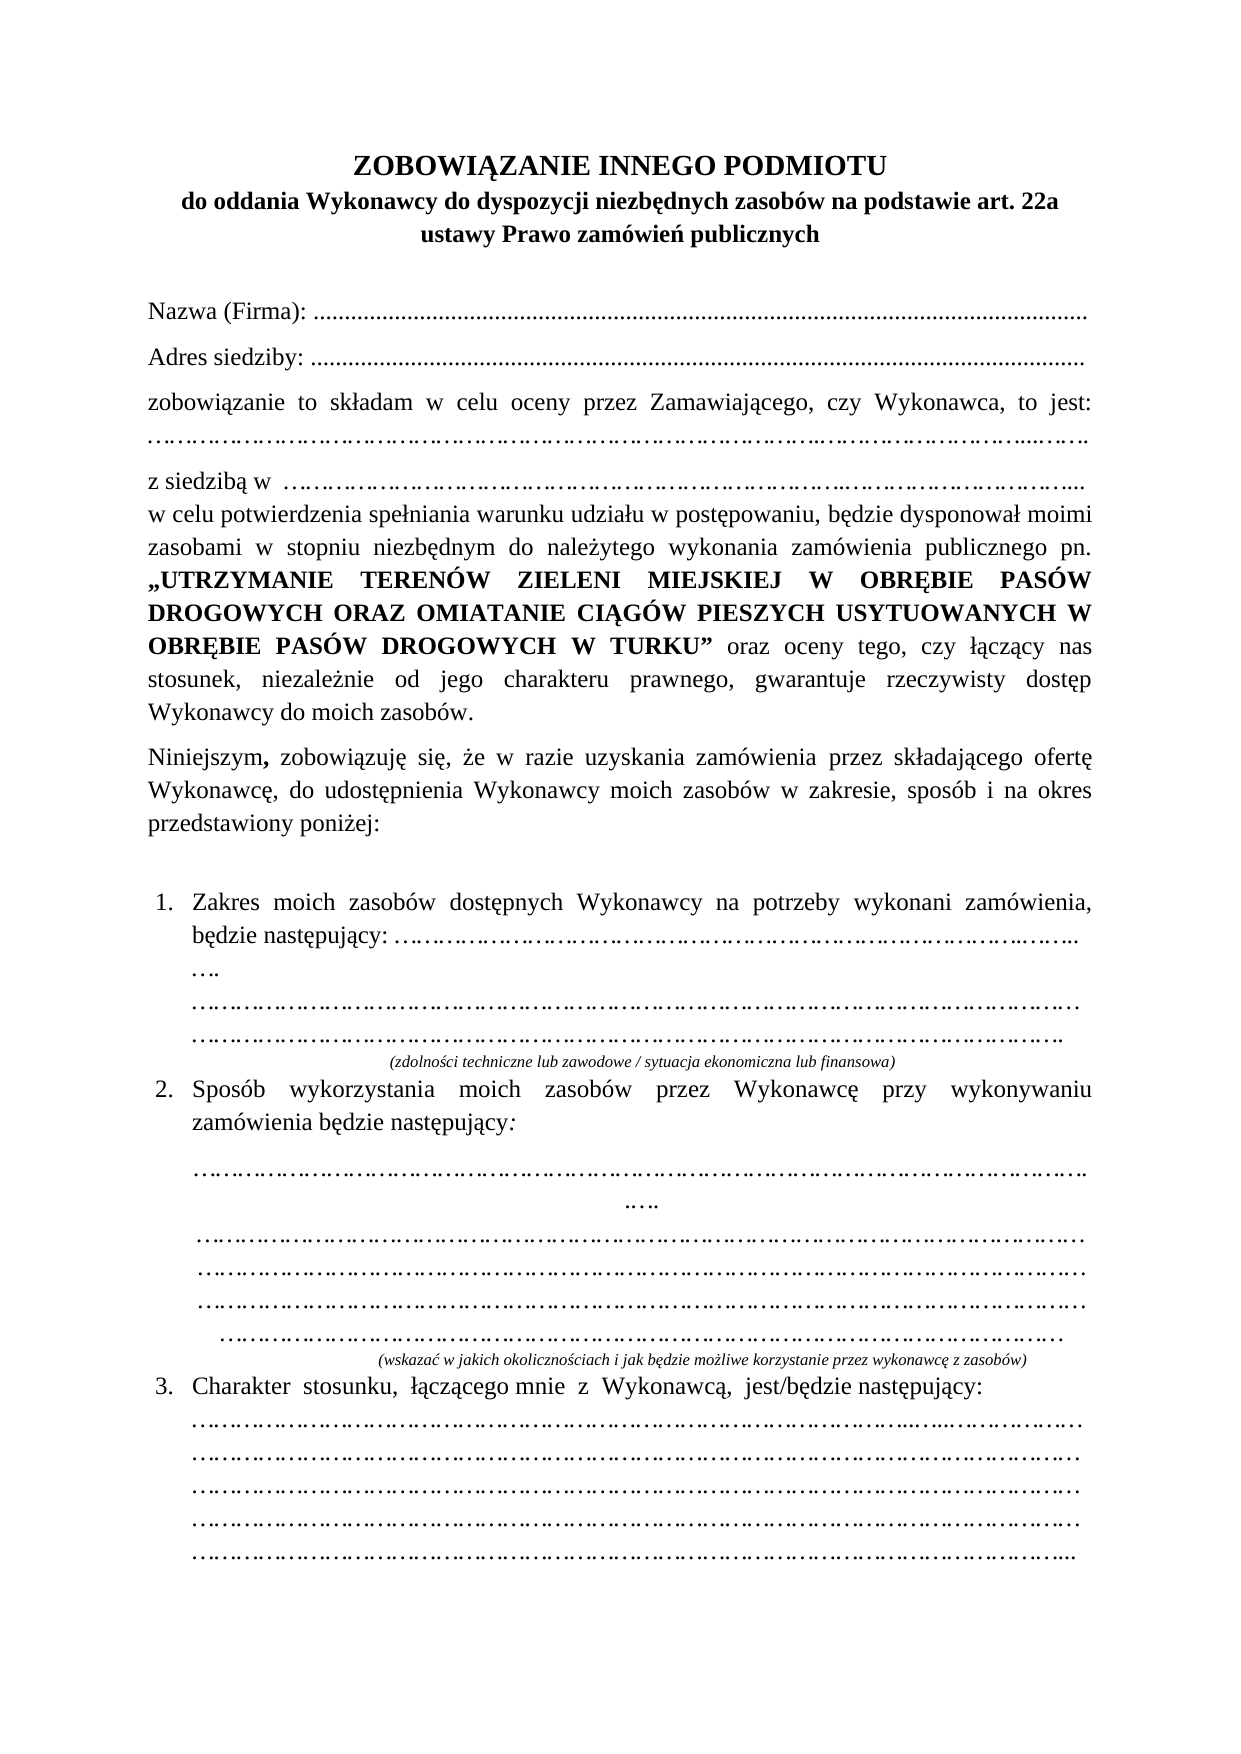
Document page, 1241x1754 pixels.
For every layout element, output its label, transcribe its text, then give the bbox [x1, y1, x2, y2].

list Zakres moich zasobów dostępnych Wykonawcy na potrzeby wykonani zamówienia, będzie następujący: ………………………………………………………………………….…….. [155, 887, 1093, 949]
list Sposób wykorzystania moich zasobów przez Wykonawcę przy wykonywaniu zamówienia będzie następujący: [155, 1074, 1093, 1136]
text ….…………………………………………………………………………………………………………………………………………………………………………………………………………………. [192, 953, 1093, 1048]
text Nazwa (Firma): ............................................................................................................................ [148, 296, 1093, 325]
text Niniejszym, zobowiązuję się, że w razie uzyskania zamówienia przez składającego ofertę Wykonawcę, do udostępnienia Wykonawcy moich zasobów w zakresie, sposób i na okres przedstawiony poniżej: [148, 742, 1093, 837]
subtitle ZOBOWIĄZANIE INNEGO PODMIOTU [148, 148, 1093, 181]
text Adres siedziby: ............................................................................................................................ [148, 342, 1093, 370]
text zobowiązanie to składam w celu oceny przez Zamawiającego, czy Wykonawca, to jest: ……………………………………………………………………………….………………………...……. [148, 387, 1093, 449]
text ………………………………………………………………………………………………………………………………………………………………………………………………………………………………………………………………………………………………………………………………………………………………………………………………………………………………………... [192, 1437, 1093, 1565]
text (zdolności techniczne lub zawodowe / sytuacja ekonomiczna lub finansowa) [192, 1052, 1093, 1071]
text w celu potwierdzenia spełniania warunku udziału w postępowaniu, będzie dysponował moimi zasobami w stopniu niezbędnym do należytego wykonania zamówienia publicznego pn. „UTRZYMANIE TERENÓW ZIELENI MIEJSKIEJ W OBRĘBIE PASÓW DROGOWYCH ORAZ OMIATANIE CIĄGÓW PIESZYCH USYTUOWANYCH W OBRĘBIE PASÓW DROGOWYCH W TURKU” oraz oceny tego, czy łączący nas stosunek, niezależnie od jego charakteru prawnego, gwarantuje rzeczywisty dostęp Wykonawcy do moich zasobów. [148, 499, 1093, 726]
list Charakter stosunku, łączącego mnie z Wykonawcą, jest/będzie następujący: ……………………………………………………………………………………..…..……………… [155, 1371, 1093, 1433]
text z siedzibą w ………………………………………………………………….…………………………... [148, 466, 1093, 494]
text do oddania Wykonawcy do dyspozycji niezbędnych zasobów na podstawie art. 22a ustawy Prawo zamówień publicznych [148, 186, 1093, 248]
text …………………………………………………………………………………………………………..….…………………………………………………………………………………………………………………………………………………………………………………………………………………………………………………………………………………………………………………………………………………………………………………………………………………………………… (wskazać w jakich okolicznościach i jak będzie możliwe korzystanie przez wykonawcę z zasobów) [192, 1153, 1093, 1368]
